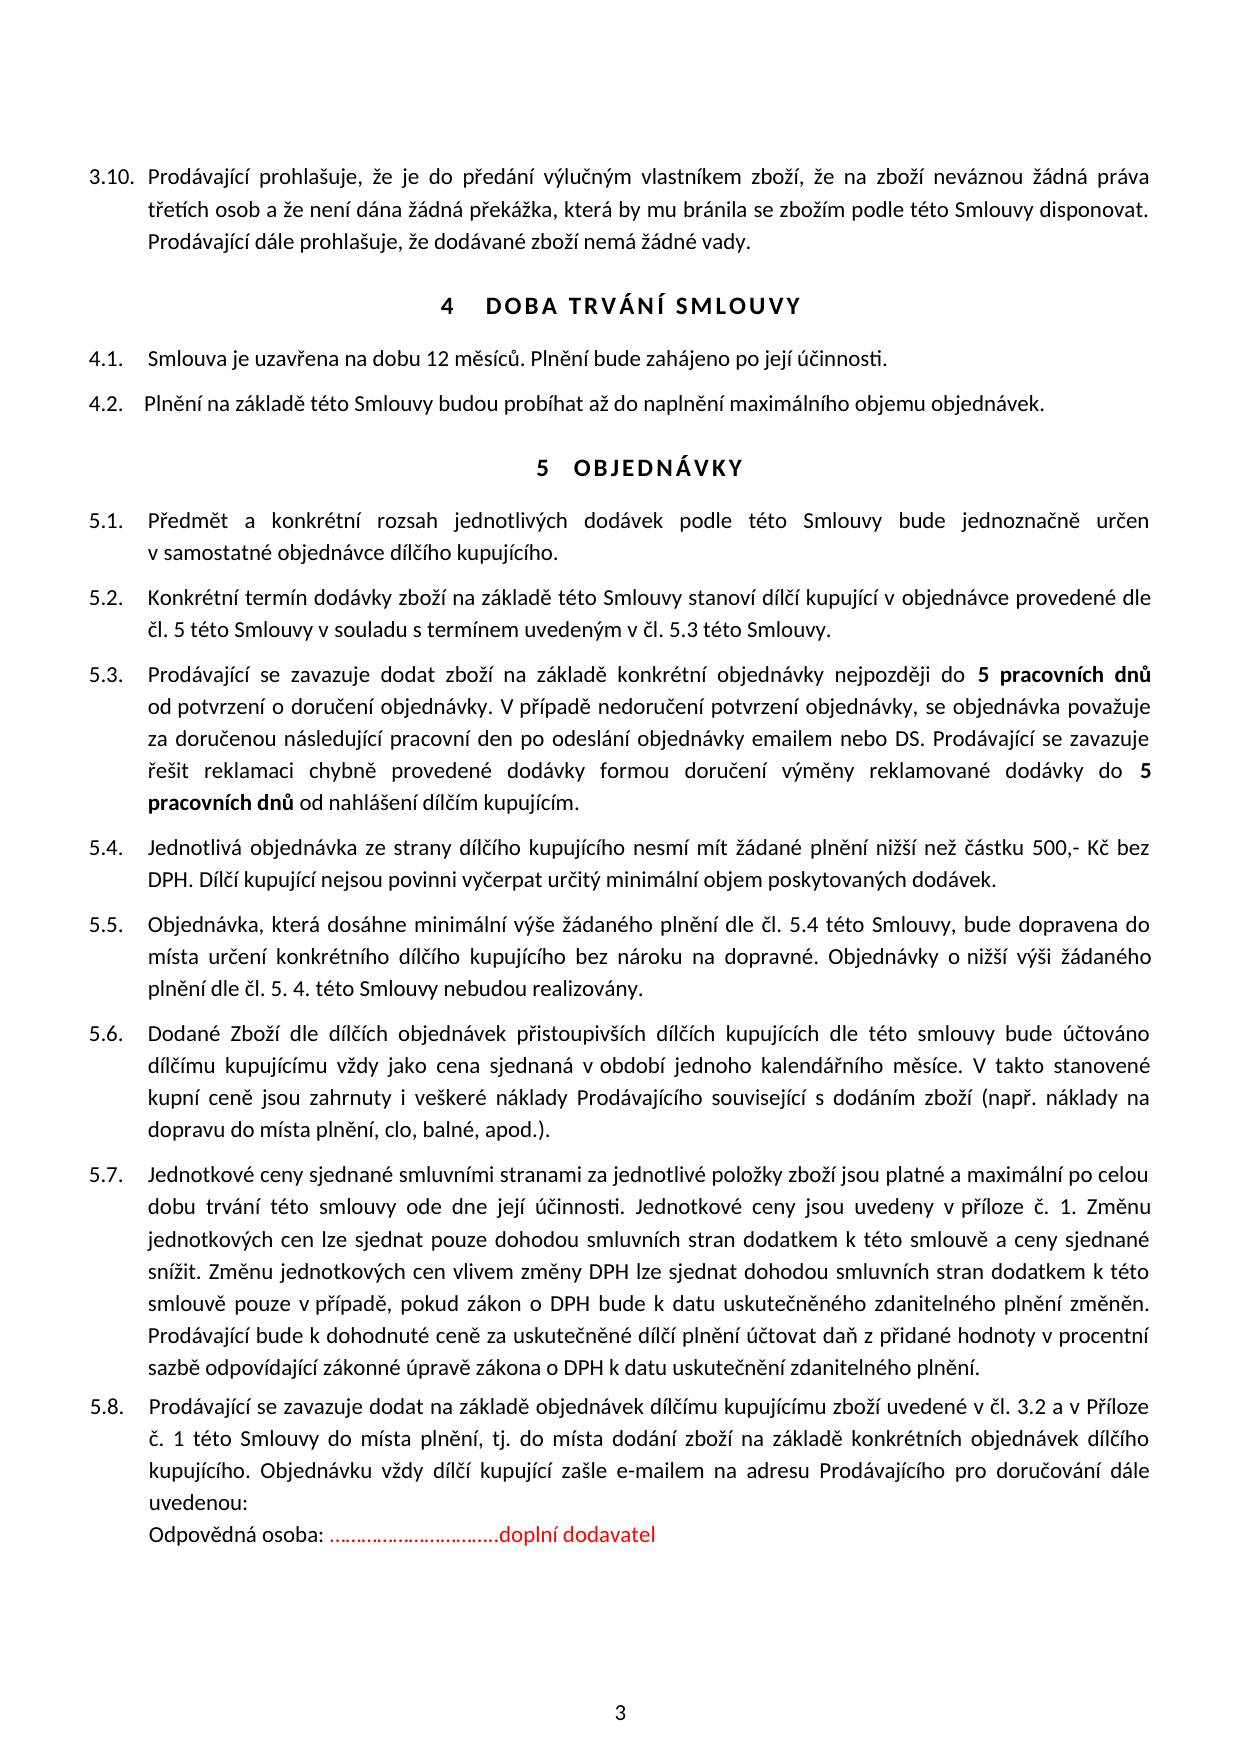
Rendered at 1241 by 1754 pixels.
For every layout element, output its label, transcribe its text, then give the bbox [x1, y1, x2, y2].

list Prodávající se zavazuje dodat zboží na základě konkrétní objednávky nejpozději do 5 pracovních dnů od potvrzení o doručení objednávky. V případě nedoručení potvrzení objednávky, se objednávka považuje za doručenou následující pracovní den po odeslání objednávky emailem nebo DS. Prodávající se zavazuje řešit reklamaci chybně provedené dodávky formou doručení výměny reklamované dodávky do 5 pracovních dnů od nahlášení dílčím kupujícím. [89, 660, 1152, 816]
list Objednávka, která dosáhne minimální výše žádaného plnění dle čl. 5.4 této Smlouvy, bude dopravena do místa určení konkrétního dílčího kupujícího bez nároku na dopravné. Objednávky o nižší výši žádaného plnění dle čl. 5. 4. této Smlouvy nebudou realizovány. [89, 910, 1152, 1002]
subtitle 4.2. Plnění na základě této Smlouvy budou probíhat až do naplnění maximálního objemu objednávek. [89, 389, 1152, 417]
subtitle 4.1. Smlouva je uzavřena na dobu 12 měsíců. Plnění bude zahájeno po její účinnosti. [89, 344, 1152, 372]
list Prodávající prohlašuje, že je do předání výlučným vlastníkem zboží, že na zboží neváznou žádná práva třetích osob a že není dána žádná překážka, která by mu bránila se zbožím podle této Smlouvy disponovat. Prodávající dále prohlašuje, že dodávané zboží nemá žádné vady. [89, 162, 1152, 255]
list Jednotlivá objednávka ze strany dílčího kupujícího nesmí mít žádané plnění nižší než částku 500,- Kč bez DPH. Dílčí kupující nejsou povinni vyčerpat určitý minimální objem poskytovaných dodávek. [89, 833, 1152, 893]
subtitle DOBA TRVÁNÍ SMLOUVY [89, 290, 1152, 321]
list Dodané Zboží dle dílčích objednávek přistoupivších dílčích kupujících dle této smlouvy bude účtováno dílčímu kupujícímu vždy jako cena sjednaná v období jednoho kalendářního měsíce. V takto stanovené kupní ceně jsou zahrnuty i veškeré náklady Prodávajícího související s dodáním zboží (např. náklady na dopravu do místa plnění, clo, balné, apod.). [89, 1019, 1152, 1144]
list Konkrétní termín dodávky zboží na základě této Smlouvy stanoví dílčí kupující v objednávce provedené dle čl. 5 této Smlouvy v souladu s termínem uvedeným v čl. 5.3 této Smlouvy. [89, 583, 1152, 643]
list Odpovědná osoba: …………………………..doplní dodavatel [149, 1521, 1152, 1549]
list Prodávající se zavazuje dodat na základě objednávek dílčímu kupujícímu zboží uvedené v čl. 3.2 a v Příloze č. 1 této Smlouvy do místa plnění, tj. do místa dodání zboží na základě konkrétních objednávek dílčího kupujícího. Objednávku vždy dílčí kupující zašle e-mailem na adresu Prodávajícího pro doručování dále uvedenou: [89, 1392, 1152, 1516]
subtitle OBJEDNÁVKY [126, 452, 1152, 483]
list Předmět a konkrétní rozsah jednotlivých dodávek podle této Smlouvy bude jednoznačně určen v samostatné objednávce dílčího kupujícího. [89, 506, 1152, 566]
list Jednotkové ceny sjednané smluvními stranami za jednotlivé položky zboží jsou platné a maximální po celou dobu trvání této smlouvy ode dne její účinnosti. Jednotkové ceny jsou uvedeny v příloze č. 1. Změnu jednotkových cen lze sjednat pouze dohodou smluvních stran dodatkem k této smlouvě a ceny sjednané snížit. Změnu jednotkových cen vlivem změny DPH lze sjednat dohodou smluvních stran dodatkem k této smlouvě pouze v případě, pokud zákon o DPH bude k datu uskutečněného zdanitelného plnění změněn. Prodávající bude k dohodnuté ceně za uskutečněné dílčí plnění účtovat daň z přidané hodnoty v procentní sazbě odpovídající zákonné úpravě zákona o DPH k datu uskutečnění zdanitelného plnění. [89, 1160, 1152, 1381]
